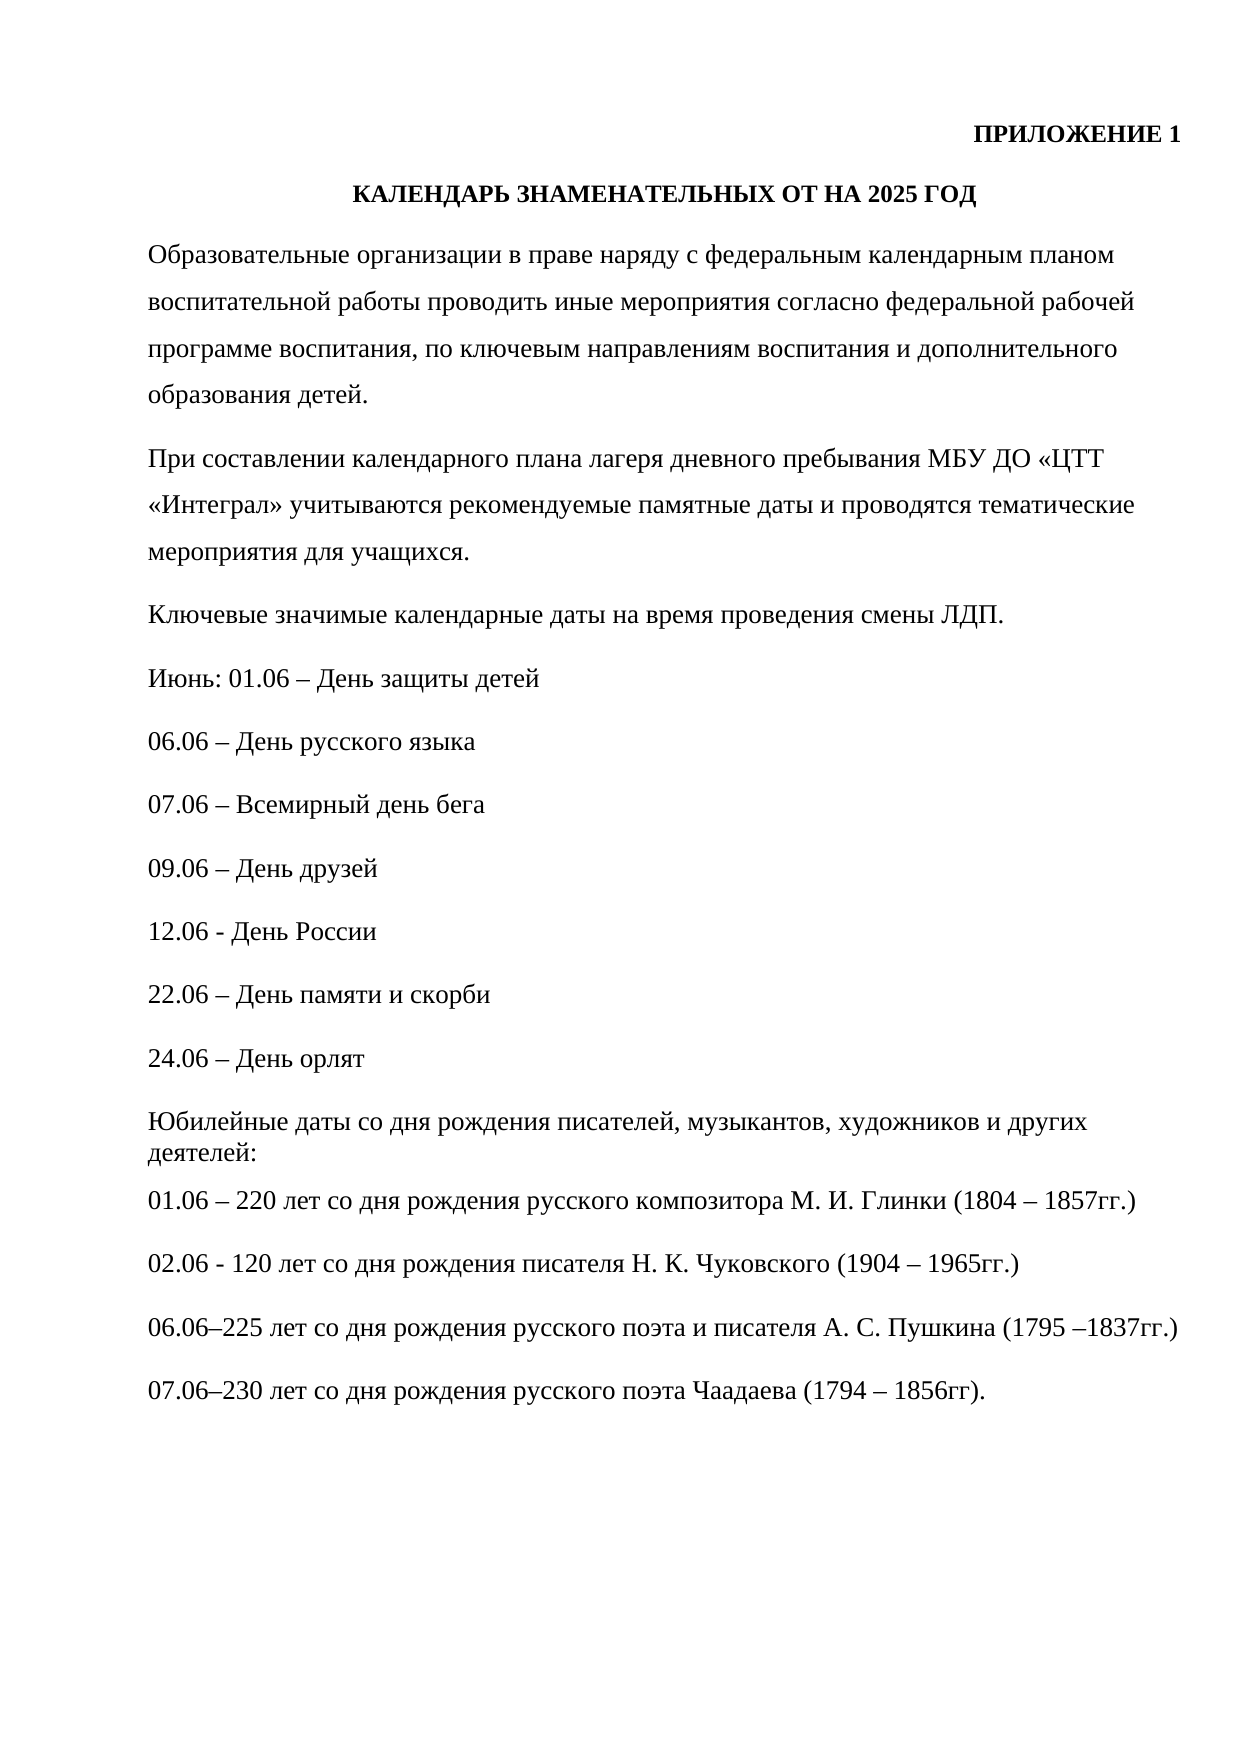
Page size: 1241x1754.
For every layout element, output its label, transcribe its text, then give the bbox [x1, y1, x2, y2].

text 02.06 - 120 лет со дня рождения писателя Н. К. Чуковского (1904 – 1965гг.) [148, 1247, 1181, 1278]
text При составлении календарного плана лагеря дневного пребывания МБУ ДО «ЦТТ «Интеграл» учитываются рекомендуемые памятные даты и проводятся тематические мероприятия для учащихся. [148, 442, 1181, 566]
text ПРИЛОЖЕНИЕ 1 [148, 119, 1181, 148]
text 07.06 – Всемирный день бега [148, 788, 1181, 819]
text 24.06 – День орлят [148, 1042, 1181, 1073]
text 06.06 – День русского языка [148, 725, 1181, 756]
text 22.06 – День памяти и скорби [148, 978, 1181, 1009]
text 09.06 – День друзей [148, 852, 1181, 883]
text Образовательные организации в праве наряду с федеральным календарным планом воспитательной работы проводить иные мероприятия согласно федеральной рабочей программе воспитания, по ключевым направлениям воспитания и дополнительного образования детей. [148, 238, 1181, 409]
text 06.06–225 лет со дня рождения русского поэта и писателя А. С. Пушкина (1795 –1837гг.) [148, 1311, 1181, 1342]
text КАЛЕНДАРЬ ЗНАМЕНАТЕЛЬНЫХ ОТ НА 2025 ГОД [148, 179, 1181, 207]
text Юбилейные даты со дня рождения писателей, музыкантов, художников и других деятелей: [148, 1105, 1181, 1167]
text Ключевые значимые календарные даты на время проведения смены ЛДП. [148, 598, 1181, 629]
text 12.06 - День России [148, 915, 1181, 946]
text 07.06–230 лет со дня рождения русского поэта Чаадаева (1794 – 1856гг). [148, 1374, 1181, 1405]
text 01.06 – 220 лет со дня рождения русского композитора М. И. Глинки (1804 – 1857гг.) [148, 1184, 1181, 1215]
text Июнь: 01.06 – День защиты детей [148, 662, 1181, 693]
